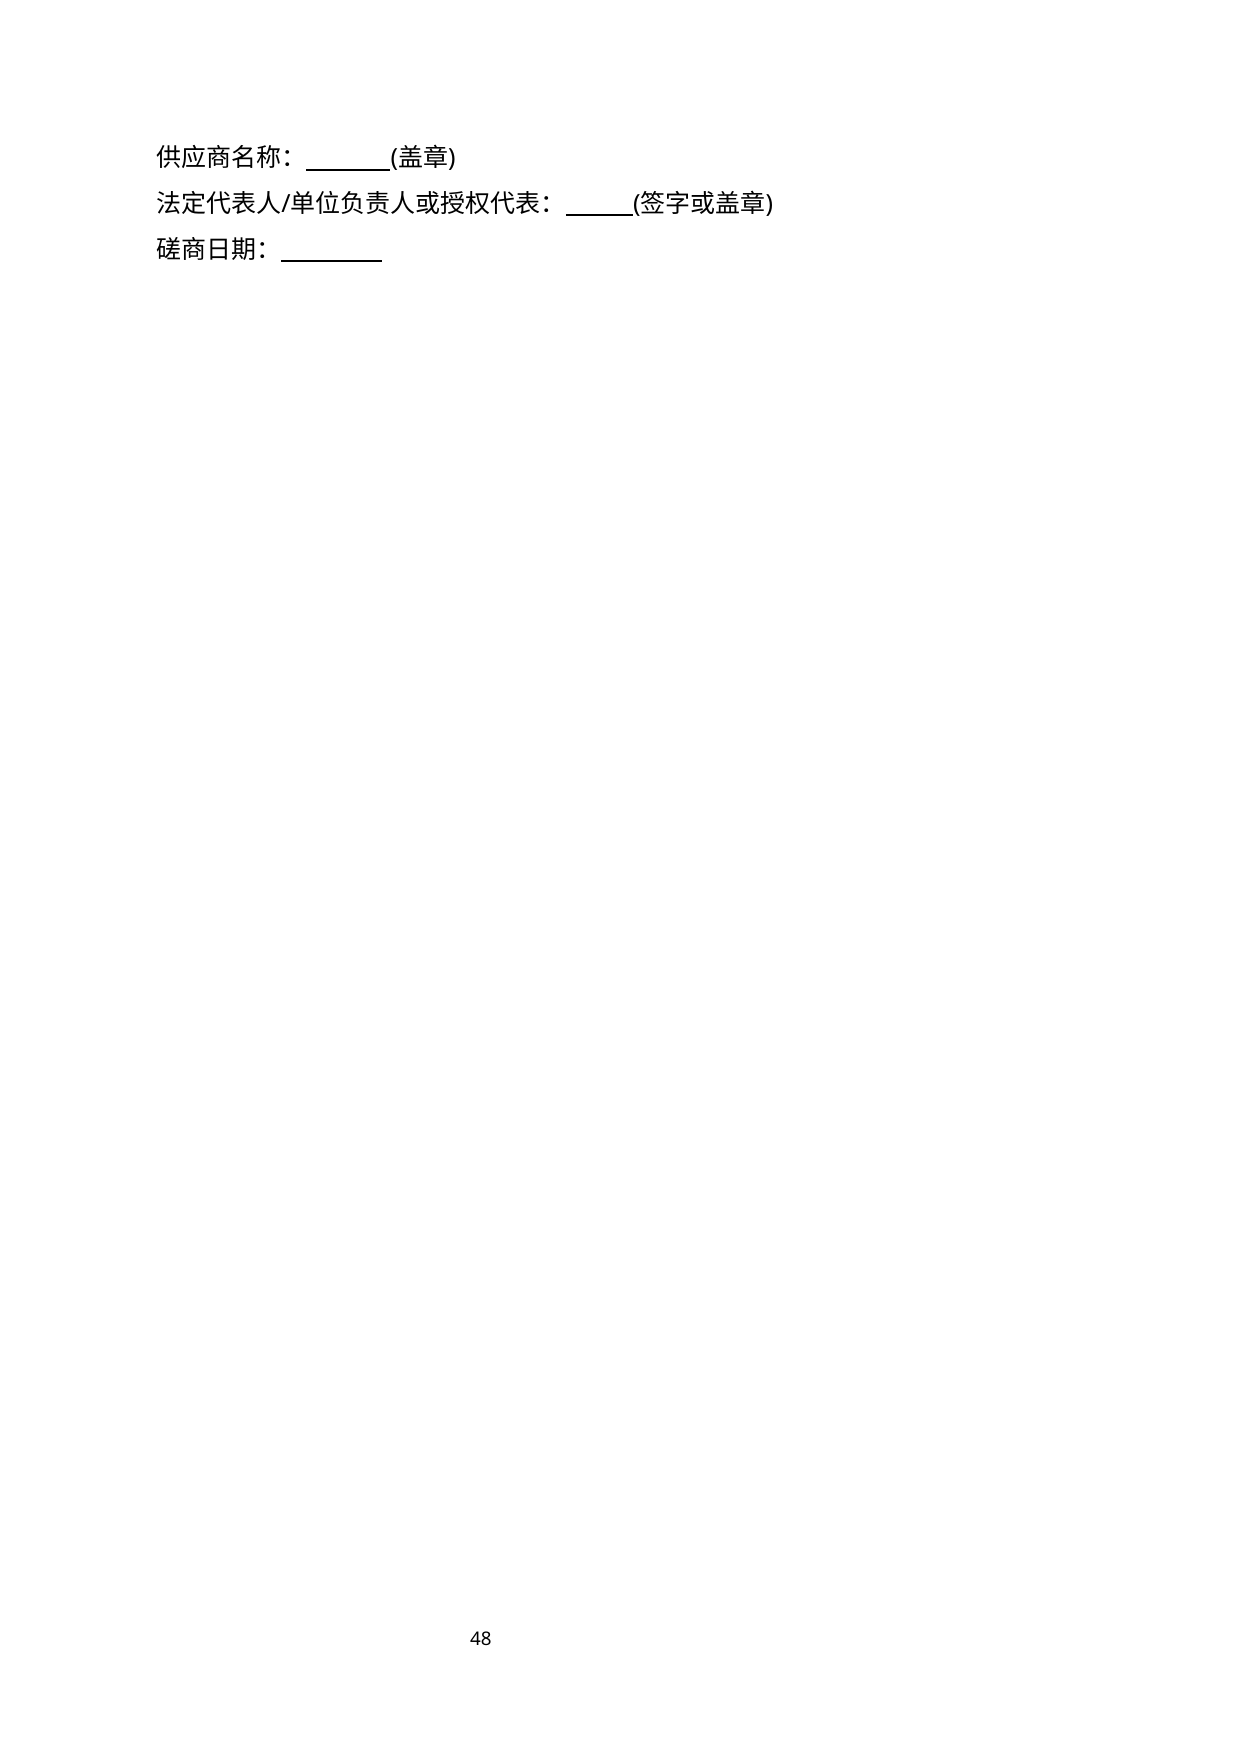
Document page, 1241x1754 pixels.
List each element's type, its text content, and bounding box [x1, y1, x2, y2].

text 供应商名称： (盖章) [106, 130, 1134, 176]
text 磋商日期： [106, 222, 1134, 267]
text 法定代表人/单位负责人或授权代表： (签字或盖章) [106, 176, 1134, 222]
